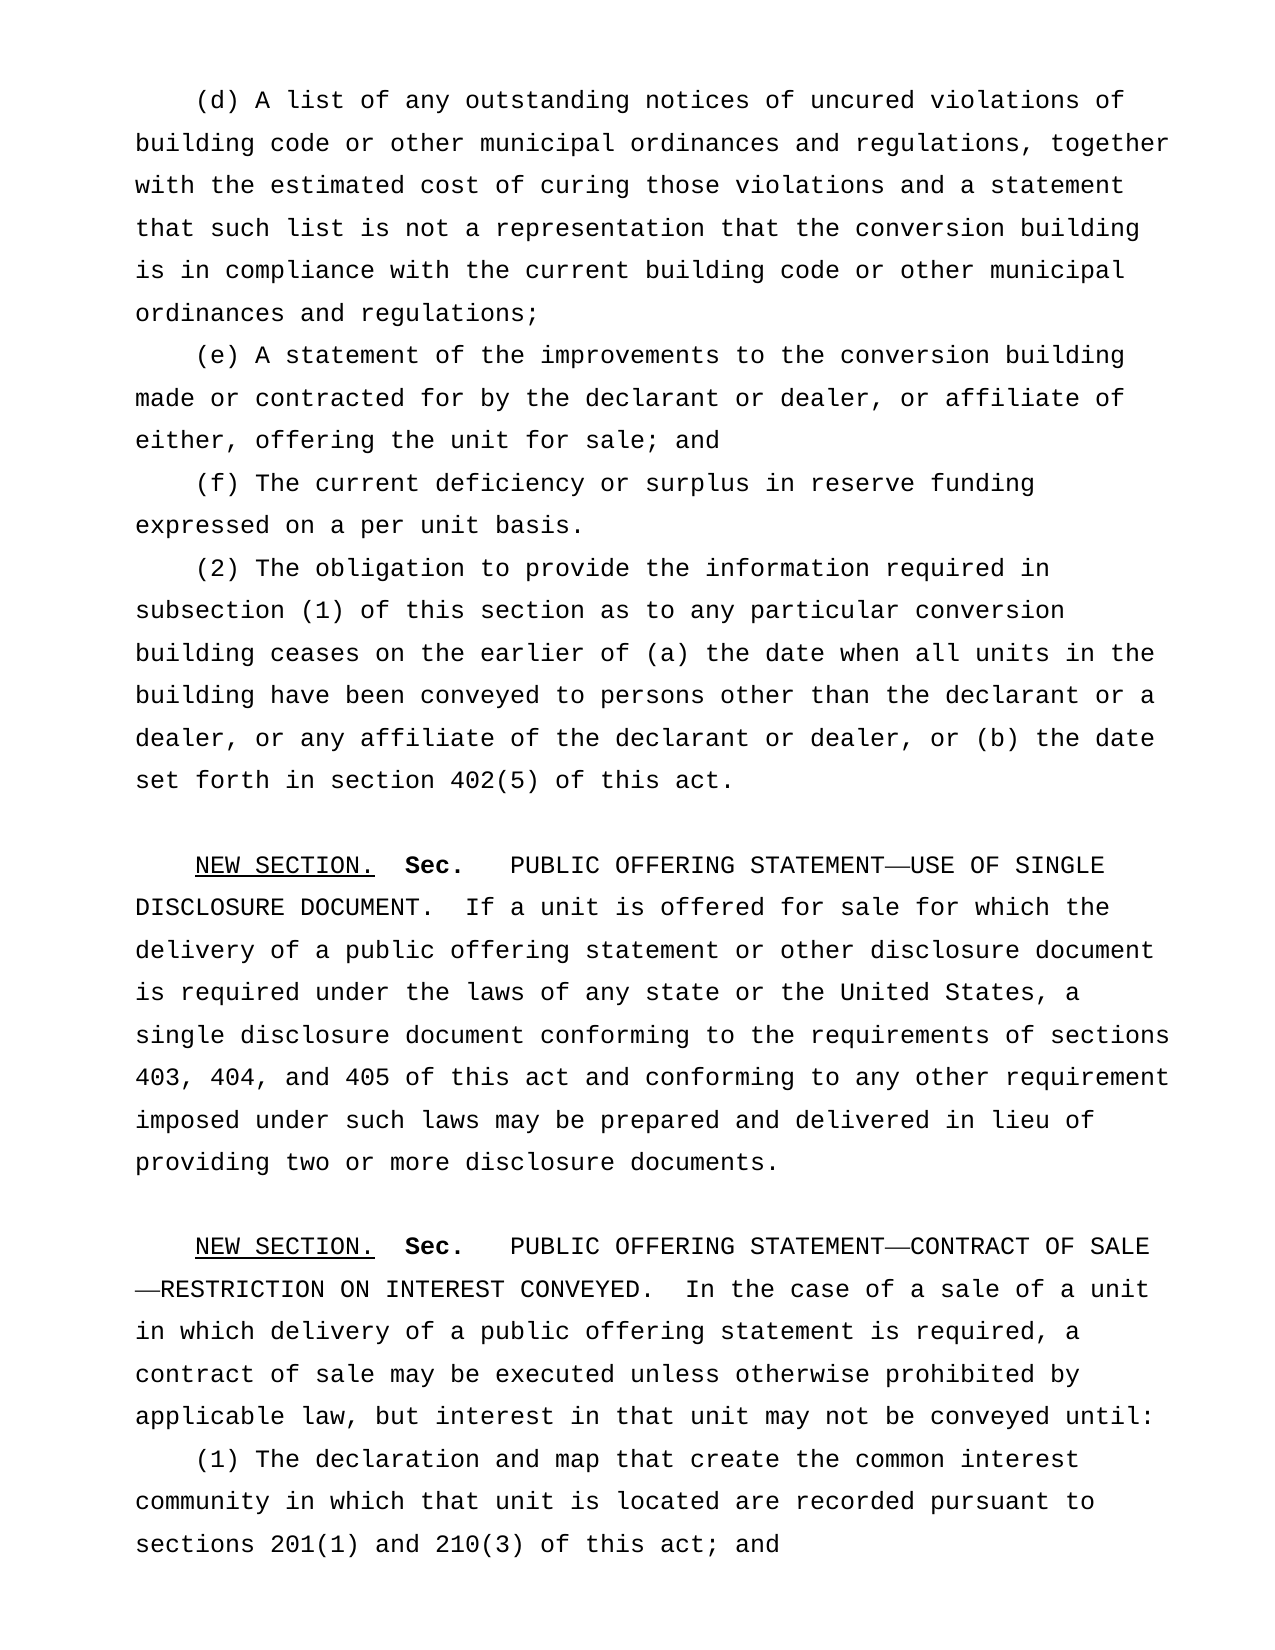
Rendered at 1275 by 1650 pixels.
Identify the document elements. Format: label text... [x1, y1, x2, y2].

text NEW SECTION. Sec. PUBLIC OFFERING STATEMENT—USE OF SINGLE DISCLOSURE DOCUMENT. If a unit is offered for sale for which the delivery of a public offering statement or other disclosure document is required under the laws of any state or the United States, a single disclosure document conforming to the requirements of sections 403, 404, and 405 of this act and conforming to any other requirement imposed under such laws may be prepared and delivered in lieu of providing two or more disclosure documents. [135, 839, 1170, 1179]
text (d) A list of any outstanding notices of uncured violations of building code or other municipal ordinances and regulations, together with the estimated cost of curing those violations and a statement that such list is not a representation that the conversion building is in compliance with the current building code or other municipal ordinances and regulations; [135, 75, 1170, 330]
text NEW SECTION. Sec. PUBLIC OFFERING STATEMENT—CONTRACT OF SALE—RESTRICTION ON INTEREST CONVEYED. In the case of a sale of a unit in which delivery of a public offering statement is required, a contract of sale may be executed unless otherwise prohibited by applicable law, but interest in that unit may not be conveyed until: [135, 1221, 1170, 1433]
text (1) The declaration and map that create the common interest community in which that unit is located are recorded pursuant to sections 201(1) and 210(3) of this act; and [135, 1433, 1170, 1561]
text (2) The obligation to provide the information required in subsection (1) of this section as to any particular conversion building ceases on the earlier of (a) the date when all units in the building have been conveyed to persons other than the declarant or a dealer, or any affiliate of the declarant or dealer, or (b) the date set forth in section 402(5) of this act. [135, 542, 1170, 797]
text (e) A statement of the improvements to the conversion building made or contracted for by the declarant or dealer, or affiliate of either, offering the unit for sale; and [135, 330, 1170, 457]
text (f) The current deficiency or surplus in reserve funding expressed on a per unit basis. [135, 457, 1170, 542]
